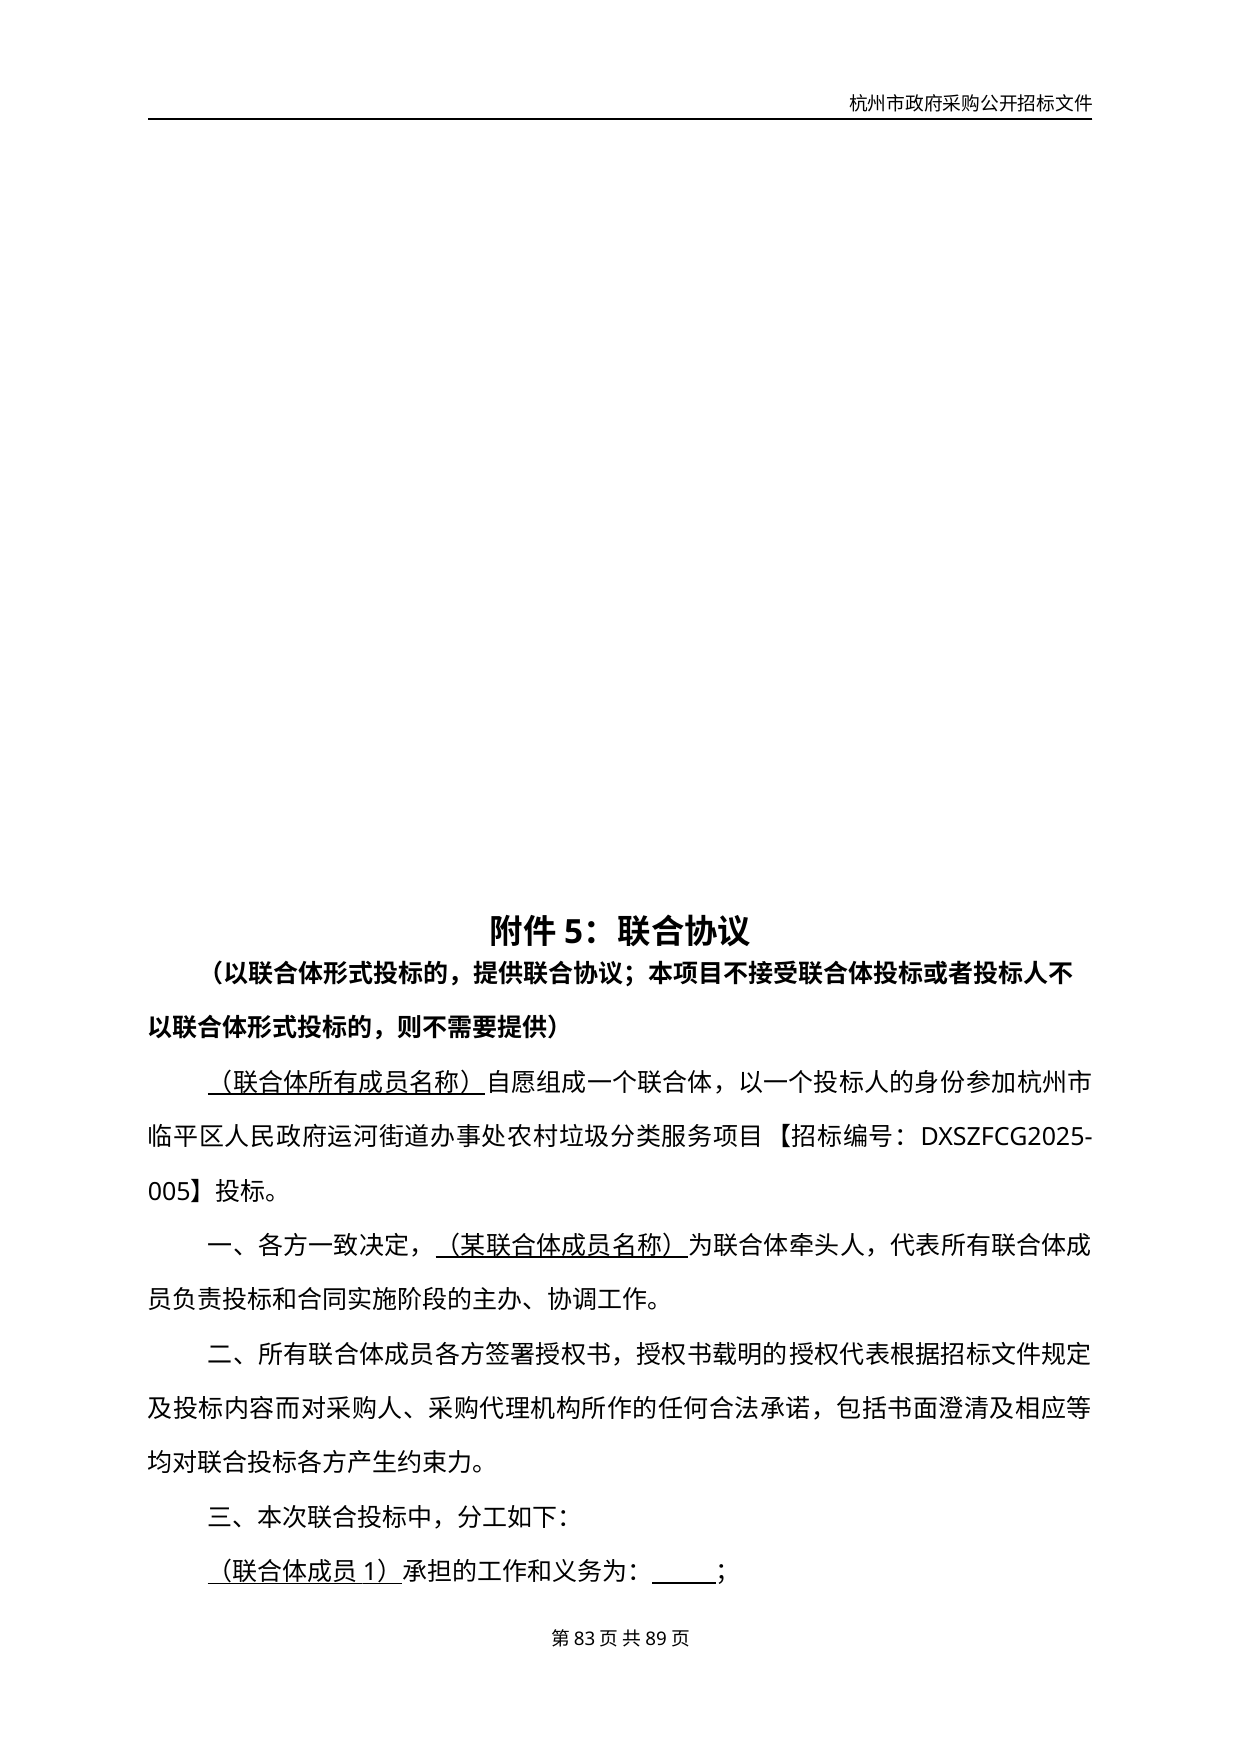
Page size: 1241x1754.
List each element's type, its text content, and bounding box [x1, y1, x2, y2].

text 附件5：联合协议 [148, 905, 1092, 953]
text （以联合体形式投标的，提供联合协议；本项目不接受联合体投标或者投标人不以联合体形式投标的，则不需要提供） [148, 953, 1092, 1044]
text 一、各方一致决定，（某联合体成员名称）为联合体牵头人，代表所有联合体成员负责投标和合同实施阶段的主办、协调工作。 [148, 1225, 1092, 1316]
text （联合体成员1）承担的工作和义务为： ； [148, 1552, 1092, 1588]
text （联合体所有成员名称）自愿组成一个联合体，以一个投标人的身份参加杭州市临平区人民政府运河街道办事处农村垃圾分类服务项目【招标编号：DXSZFCG2025-005】投标。 [148, 1062, 1092, 1207]
text 二、所有联合体成员各方签署授权书，授权书载明的授权代表根据招标文件规定及投标内容而对采购人、采购代理机构所作的任何合法承诺，包括书面澄清及相应等均对联合投标各方产生约束力。 [148, 1334, 1092, 1479]
text 三、本次联合投标中，分工如下： [148, 1497, 1092, 1533]
